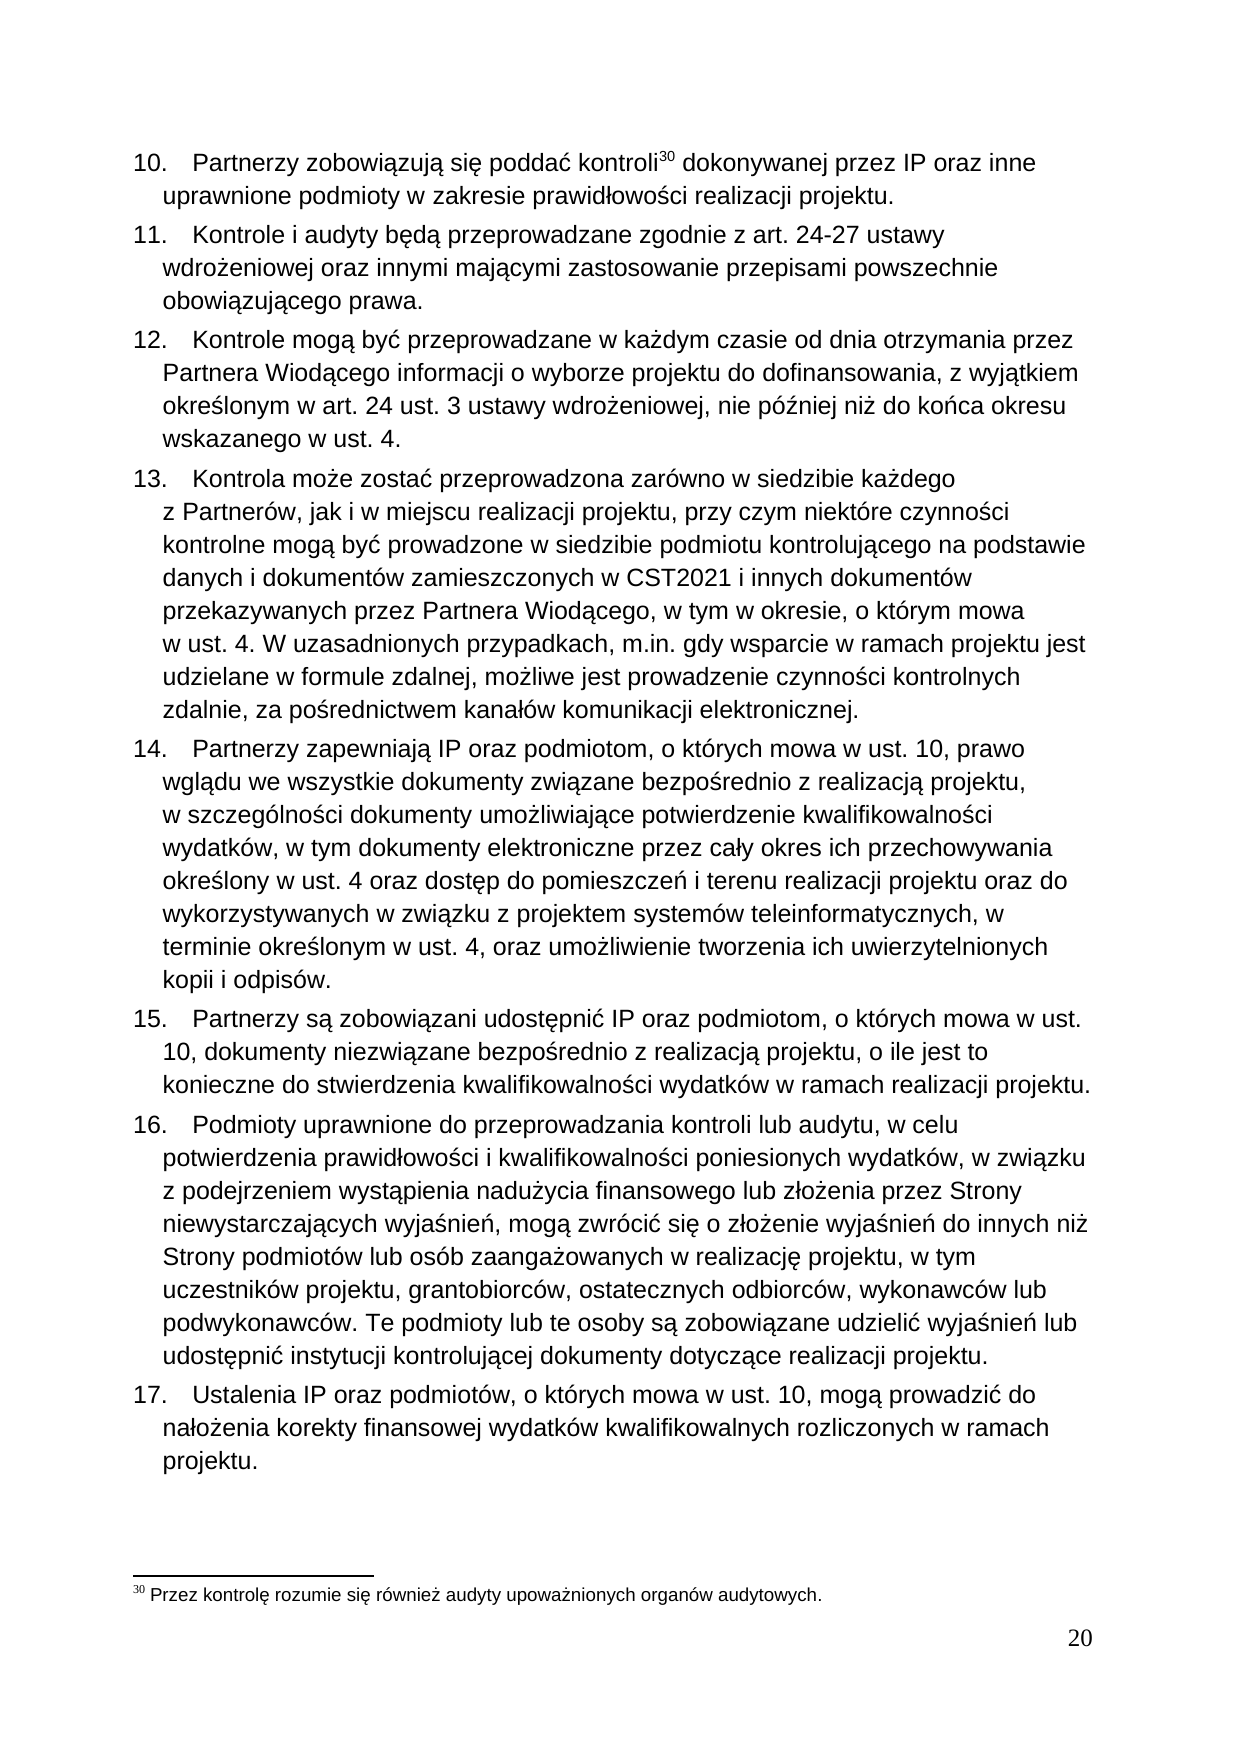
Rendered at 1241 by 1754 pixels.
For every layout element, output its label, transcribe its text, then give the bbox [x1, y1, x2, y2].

list Partnerzy są zobowiązani udostępnić IP oraz podmiotom, o których mowa w ust. 10, dokumenty niezwiązane bezpośrednio z realizacją projektu, o ile jest to konieczne do stwierdzenia kwalifikowalności wydatków w ramach realizacji projektu. [133, 1004, 1093, 1099]
list Kontrola może zostać przeprowadzona zarówno w siedzibie każdego z Partnerów, jak i w miejscu realizacji projektu, przy czym niektóre czynności kontrolne mogą być prowadzone w siedzibie podmiotu kontrolującego na podstawie danych i dokumentów zamieszczonych w CST2021 i innych dokumentów przekazywanych przez Partnera Wiodącego, w tym w okresie, o którym mowa w ust. 4. W uzasadnionych przypadkach, m.in. gdy wsparcie w ramach projektu jest udzielane w formule zdalnej, możliwe jest prowadzenie czynności kontrolnych zdalnie, za pośrednictwem kanałów komunikacji elektronicznej. [133, 463, 1093, 723]
list Kontrole mogą być przeprowadzane w każdym czasie od dnia otrzymania przez Partnera Wiodącego informacji o wyborze projektu do dofinansowania, z wyjątkiem określonym w art. 24 ust. 3 ustawy wdrożeniowej, nie później niż do końca okresu wskazanego w ust. 4. [133, 325, 1093, 453]
list Kontrole i audyty będą przeprowadzane zgodnie z art. 24-27 ustawy wdrożeniowej oraz innymi mającymi zastosowanie przepisami powszechnie obowiązującego prawa. [133, 220, 1093, 315]
list Partnerzy zapewniają IP oraz podmiotom, o których mowa w ust. 10, prawo wglądu we wszystkie dokumenty związane bezpośrednio z realizacją projektu, w szczególności dokumenty umożliwiające potwierdzenie kwalifikowalności wydatków, w tym dokumenty elektroniczne przez cały okres ich przechowywania określony w ust. 4 oraz dostęp do pomieszczeń i terenu realizacji projektu oraz do wykorzystywanych w związku z projektem systemów teleinformatycznych, w terminie określonym w ust. 4, oraz umożliwienie tworzenia ich uwierzytelnionych kopii i odpisów. [133, 734, 1093, 994]
list Partnerzy zobowiązują się poddać kontroli dokonywanej przez IP oraz inne uprawnione podmioty w zakresie prawidłowości realizacji projektu. [133, 148, 1093, 209]
list Ustalenia IP oraz podmiotów, o których mowa w ust. 10, mogą prowadzić do nałożenia korekty finansowej wydatków kwalifikowalnych rozliczonych w ramach projektu. [133, 1380, 1093, 1475]
list Podmioty uprawnione do przeprowadzania kontroli lub audytu, w celu potwierdzenia prawidłowości i kwalifikowalności poniesionych wydatków, w związku z podejrzeniem wystąpienia nadużycia finansowego lub złożenia przez Strony niewystarczających wyjaśnień, mogą zwrócić się o złożenie wyjaśnień do innych niż Strony podmiotów lub osób zaangażowanych w realizację projektu, w tym uczestników projektu, grantobiorców, ostatecznych odbiorców, wykonawców lub podwykonawców. Te podmioty lub te osoby są zobowiązane udzielić wyjaśnień lub udostępnić instytucji kontrolującej dokumenty dotyczące realizacji projektu. [133, 1110, 1093, 1369]
